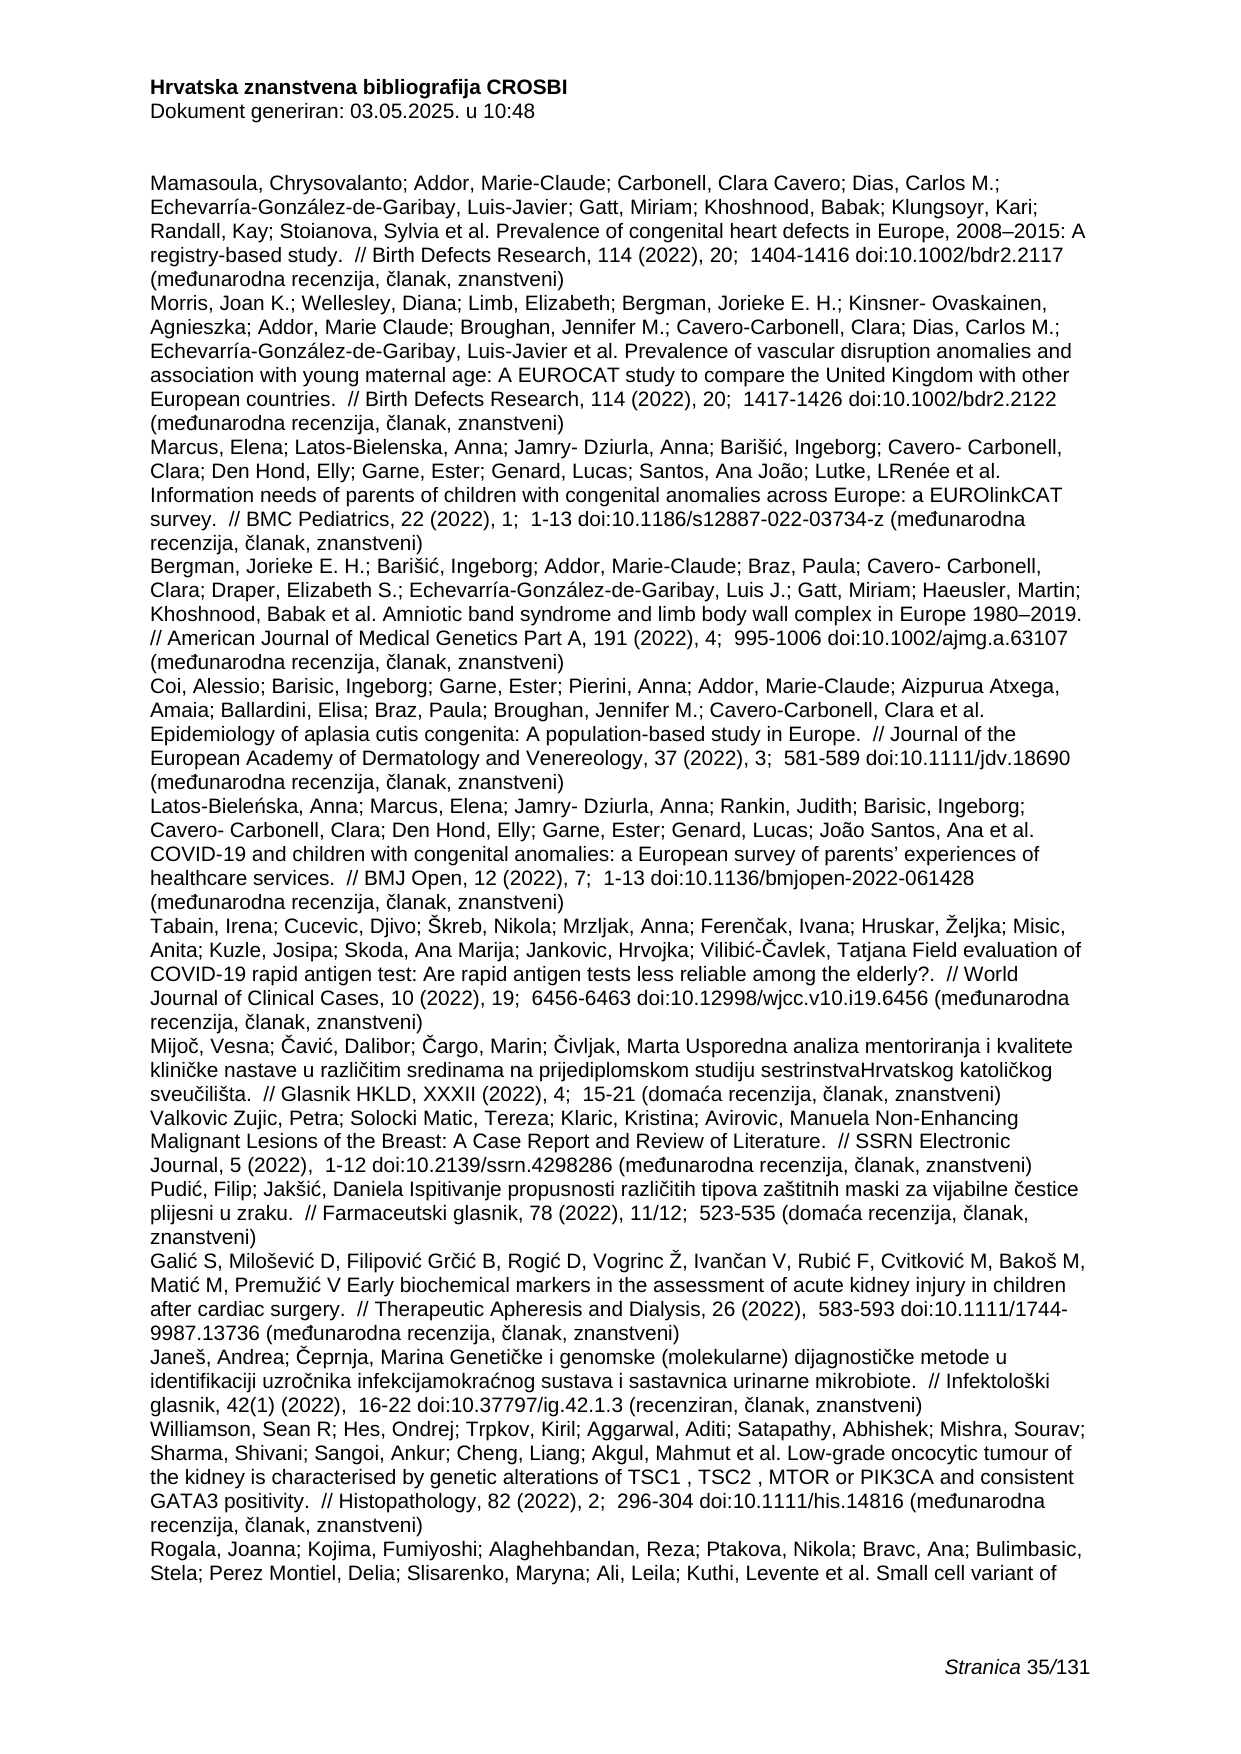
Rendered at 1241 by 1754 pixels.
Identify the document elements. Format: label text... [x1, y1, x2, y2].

text Coi, Alessio; Barisic, Ingeborg; Garne, Ester; Pierini, Anna; Addor, Marie‐Claude; Aizpurua Atxega, Amaia; Ballardini, Elisa; Braz, Paula; Broughan, Jennifer M.; Cavero‐Carbonell, Clara et al. [150, 674, 1090, 794]
text Tabain, Irena; Cucevic, Djivo; Škreb, Nikola; Mrzljak, Anna; Ferenčak, Ivana; Hruskar, Željka; Misic, Anita; Kuzle, Josipa; Skoda, Ana Marija; Jankovic, Hrvojka; Vilibić-Čavlek, Tatjana [150, 914, 1090, 1033]
text Mamasoula, Chrysovalanto; Addor, Marie‐Claude; Carbonell, Clara Cavero; Dias, Carlos M.; Echevarría‐González‐de‐Garibay, Luis‐Javier; Gatt, Miriam; Khoshnood, Babak; Klungsoyr, Kari; Randall, Kay; Stoianova, Sylvia et al. [150, 171, 1090, 291]
text Valkovic Zujic, Petra; Solocki Matic, Tereza; Klaric, Kristina; Avirovic, Manuela [150, 1105, 1090, 1177]
text Marcus, Elena; Latos-Bielenska, Anna; Jamry- Dziurla, Anna; Barišić, Ingeborg; Cavero- Carbonell, Clara; Den Hond, Elly; Garne, Ester; Genard, Lucas; Santos, Ana João; Lutke, LRenée et al. [150, 434, 1090, 554]
text Latos-Bieleńska, Anna; Marcus, Elena; Jamry- Dziurla, Anna; Rankin, Judith; Barisic, Ingeborg; Cavero- Carbonell, Clara; Den Hond, Elly; Garne, Ester; Genard, Lucas; João Santos, Ana et al. [150, 794, 1090, 914]
text Pudić, Filip; Jakšić, Daniela [150, 1177, 1090, 1249]
text Williamson, Sean R; Hes, Ondrej; Trpkov, Kiril; Aggarwal, Aditi; Satapathy, Abhishek; Mishra, Sourav; Sharma, Shivani; Sangoi, Ankur; Cheng, Liang; Akgul, Mahmut et al. [150, 1417, 1090, 1537]
text Morris, Joan K.; Wellesley, Diana; Limb, Elizabeth; Bergman, Jorieke E. H.; Kinsner‐ Ovaskainen, Agnieszka; Addor, Marie Claude; Broughan, Jennifer M.; Cavero‐Carbonell, Clara; Dias, Carlos M.; Echevarría‐González‐de‐Garibay, Luis‐Javier et al. [150, 291, 1090, 434]
text Bergman, Jorieke E. H.; Barišić, Ingeborg; Addor, Marie‐Claude; Braz, Paula; Cavero‐ Carbonell, Clara; Draper, Elizabeth S.; Echevarría‐González‐de‐Garibay, Luis J.; Gatt, Miriam; Haeusler, Martin; Khoshnood, Babak et al. [150, 554, 1090, 674]
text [150, 1537, 1090, 1584]
text Mijoč, Vesna; Čavić, Dalibor; Čargo, Marin; Čivljak, Marta [150, 1033, 1090, 1105]
text Galić S, Milošević D, Filipović Grčić B, Rogić D, Vogrinc Ž, Ivančan V, Rubić F, Cvitković M, Bakoš M, Matić M, Premužić V [150, 1249, 1090, 1345]
text Janeš, Andrea; Čeprnja, Marina [150, 1345, 1090, 1417]
